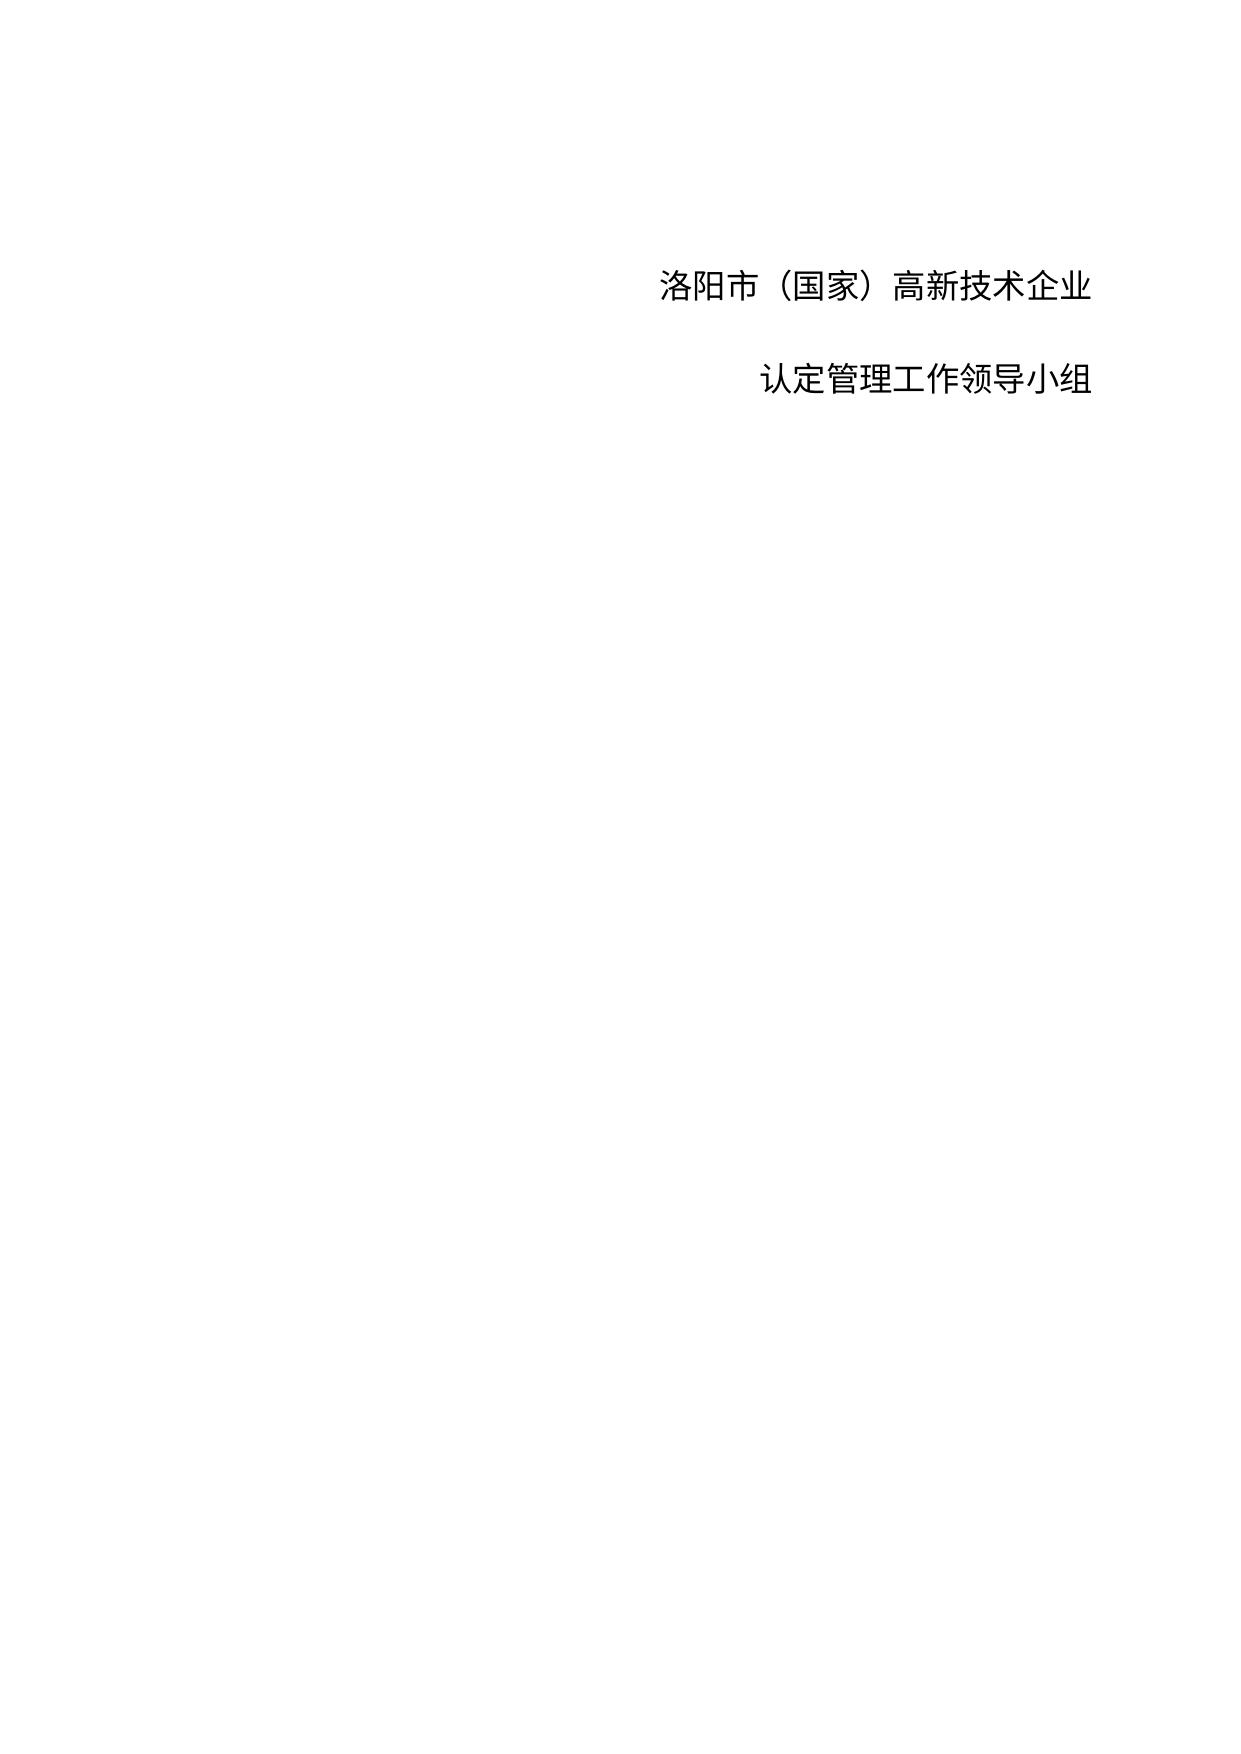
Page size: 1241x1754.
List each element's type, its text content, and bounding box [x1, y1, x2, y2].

text 洛阳市（国家）高新技术企业 [148, 238, 1093, 331]
text 认定管理工作领导小组 [148, 331, 1093, 424]
